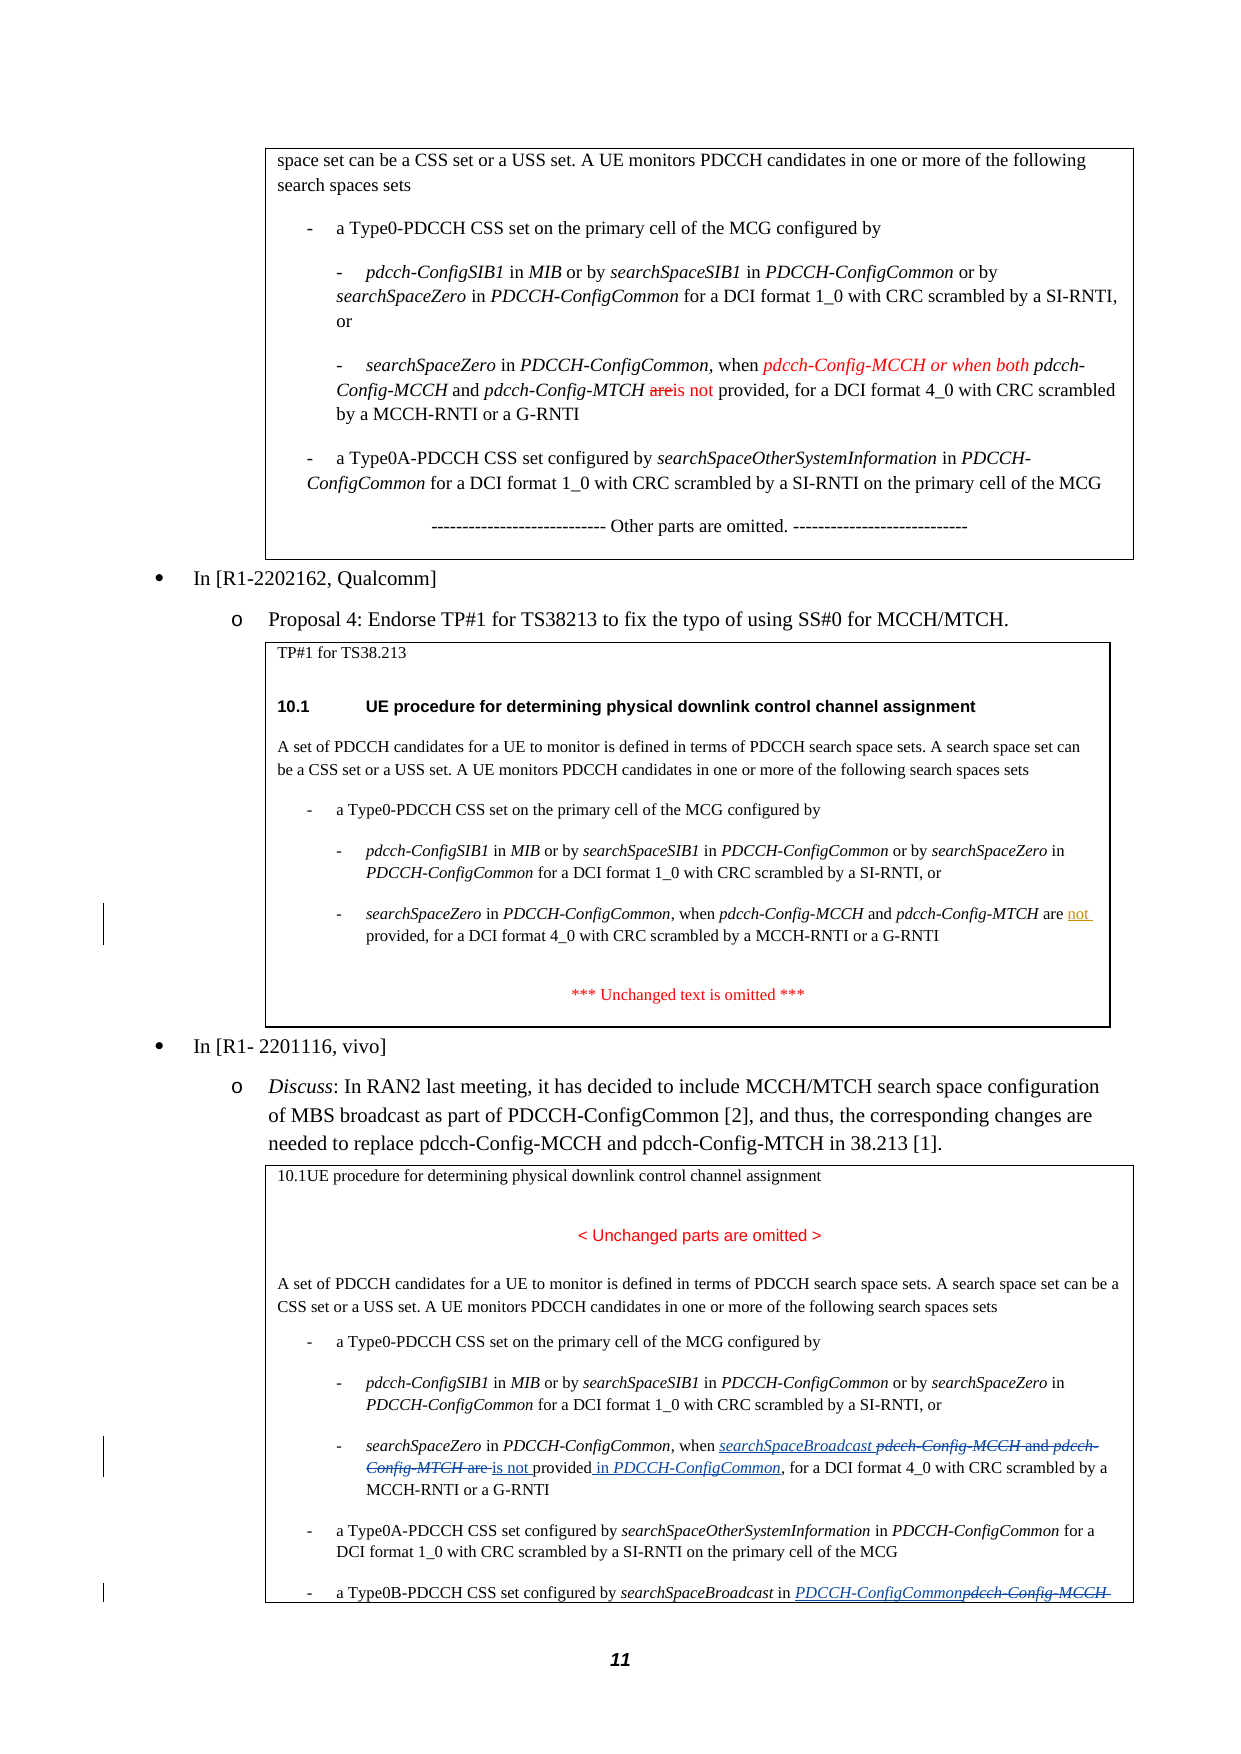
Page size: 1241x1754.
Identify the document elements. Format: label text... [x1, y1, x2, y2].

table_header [266, 149, 1133, 559]
list In [R1- 2201116, vivo] [156, 1034, 1122, 1058]
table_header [266, 1166, 1133, 1602]
table_header TP#1 for TS38.213 10.1 UE procedure for determining physical downlink control channel assignment A set of PDCCH candidates for a UE to monitor is defined in terms of PDCCH search space sets. A search space set can be a CSS set or a USS set. A UE monitors PDCCH candidates in one or more of the following search spaces sets - a Type0-PDCCH CSS set on the primary cell of the MCG configured by - pdcch-ConfigSIB1 in MIB or by searchSpaceSIB1 in PDCCH-ConfigCommon or by searchSpaceZero in PDCCH-ConfigCommon for a DCI format 1_0 with CRC scrambled by a SI-RNTI, or - searchSpaceZero in PDCCH-ConfigCommon, when pdcch-Config-MCCH and pdcch-Config-MTCH are provided, for a DCI format 4_0 with CRC scrambled by a MCCH-RNTI or a G-RNTI *** Unchanged text is omitted *** [266, 643, 1109, 1026]
list In [R1-2202162, Qualcomm] [156, 566, 1122, 590]
list Proposal 4: Endorse TP#1 for TS38213 to fix the typo of using SS#0 for MCCH/MTCH. [231, 606, 1122, 632]
list Discuss: In RAN2 last meeting, it has decided to include MCCH/MTCH search space configuration of MBS broadcast as part of PDCCH-ConfigCommon [2], and thus, the corresponding changes are needed to replace pdcch-Config-MCCH and pdcch-Config-MTCH in 38.213 [1]. [231, 1074, 1122, 1155]
